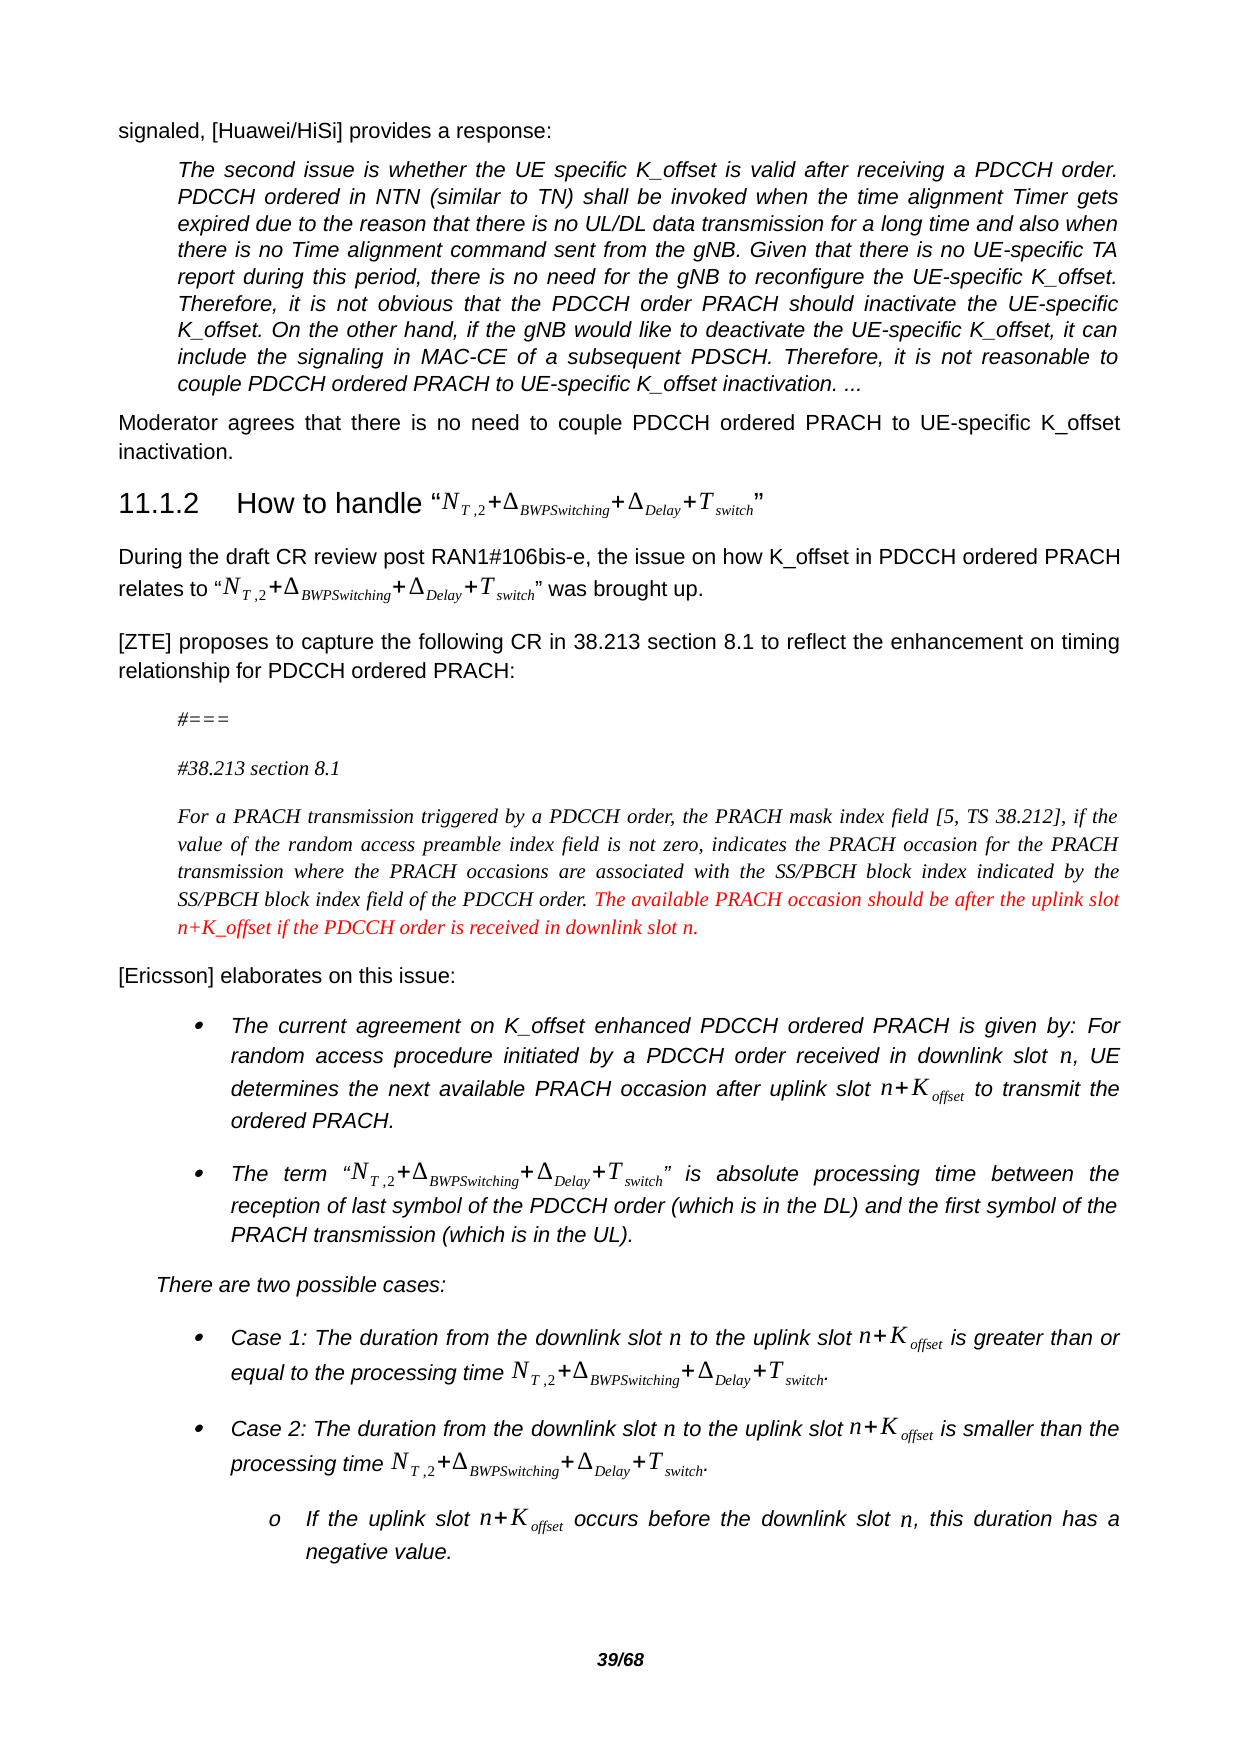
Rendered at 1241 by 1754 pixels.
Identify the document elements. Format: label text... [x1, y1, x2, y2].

text [Ericsson] elaborates on this issue: [118, 963, 1122, 988]
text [118, 118, 1122, 143]
list Case 1: The duration from the downlink slot to the uplink slot is greater than or equal to the processing time . [193, 1322, 1122, 1388]
list The current agreement on K_offset enhanced PDCCH ordered PRACH is given by: For random access procedure initiated by a PDCCH order received in downlink slot , UE determines the next available PRACH occasion after uplink slot to transmit the ordered PRACH. [193, 1013, 1122, 1133]
list Case 2: The duration from the downlink slot to the uplink slot is smaller than the processing time . [193, 1413, 1122, 1479]
text #38.213 section 8.1 [177, 756, 1122, 780]
list The term “” is absolute processing time between the reception of last symbol of the PDCCH order (which is in the DL) and the first symbol of the PRACH transmission (which is in the UL). [193, 1158, 1122, 1247]
text For a PRACH transmission triggered by a PDCCH order, the PRACH mask index field [5, TS 38.212], if the value of the random access preamble index field is not zero, indicates the PRACH occasion for the PRACH transmission where the PRACH occasions are associated with the SS/PBCH block index indicated by the SS/PBCH block index field of the PDCCH order. The available PRACH occasion should be after the uplink slot n+K_offset if the PDCCH order is received in downlink slot n. [177, 804, 1122, 939]
text During the draft CR review post RAN1#106bis-e, the issue on how K_offset in PDCCH ordered PRACH relates to “” was brought up. [118, 544, 1122, 604]
text #=== [177, 707, 1122, 731]
text The second issue is whether the UE specific K_offset is valid after receiving a PDCCH order. PDCCH ordered in NTN (similar to TN) shall be invoked when the time alignment Timer gets expired due to the reason that there is no UL/DL data transmission for a long time and also when there is no Time alignment command sent from the gNB. Given that there is no UE-specific TA report during this period, there is no need for the gNB to reconfigure the UE-specific K_offset. Therefore, it is not obvious that the PDCCH order PRACH should inactivate the UE-specific K_offset. On the other hand, if the gNB would like to deactivate the UE-specific K_offset, it can include the signaling in MAC-CE of a subsequent PDSCH. Therefore, it is not reasonable to couple PDCCH ordered PRACH to UE-specific K_offset inactivation. ... [177, 157, 1122, 396]
subtitle 11.1.2 How to handle “” [118, 486, 1122, 520]
text There are two possible cases: [156, 1272, 1122, 1297]
text [ZTE] proposes to capture the following CR in 38.213 section 8.1 to reflect the enhancement on timing relationship for PDCCH ordered PRACH: [118, 629, 1122, 683]
list If the uplink slot occurs before the downlink slot , this duration has a negative value. [268, 1504, 1122, 1564]
text Moderator agrees that there is no need to couple PDCCH ordered PRACH to UE-specific K_offset inactivation. [118, 410, 1122, 464]
